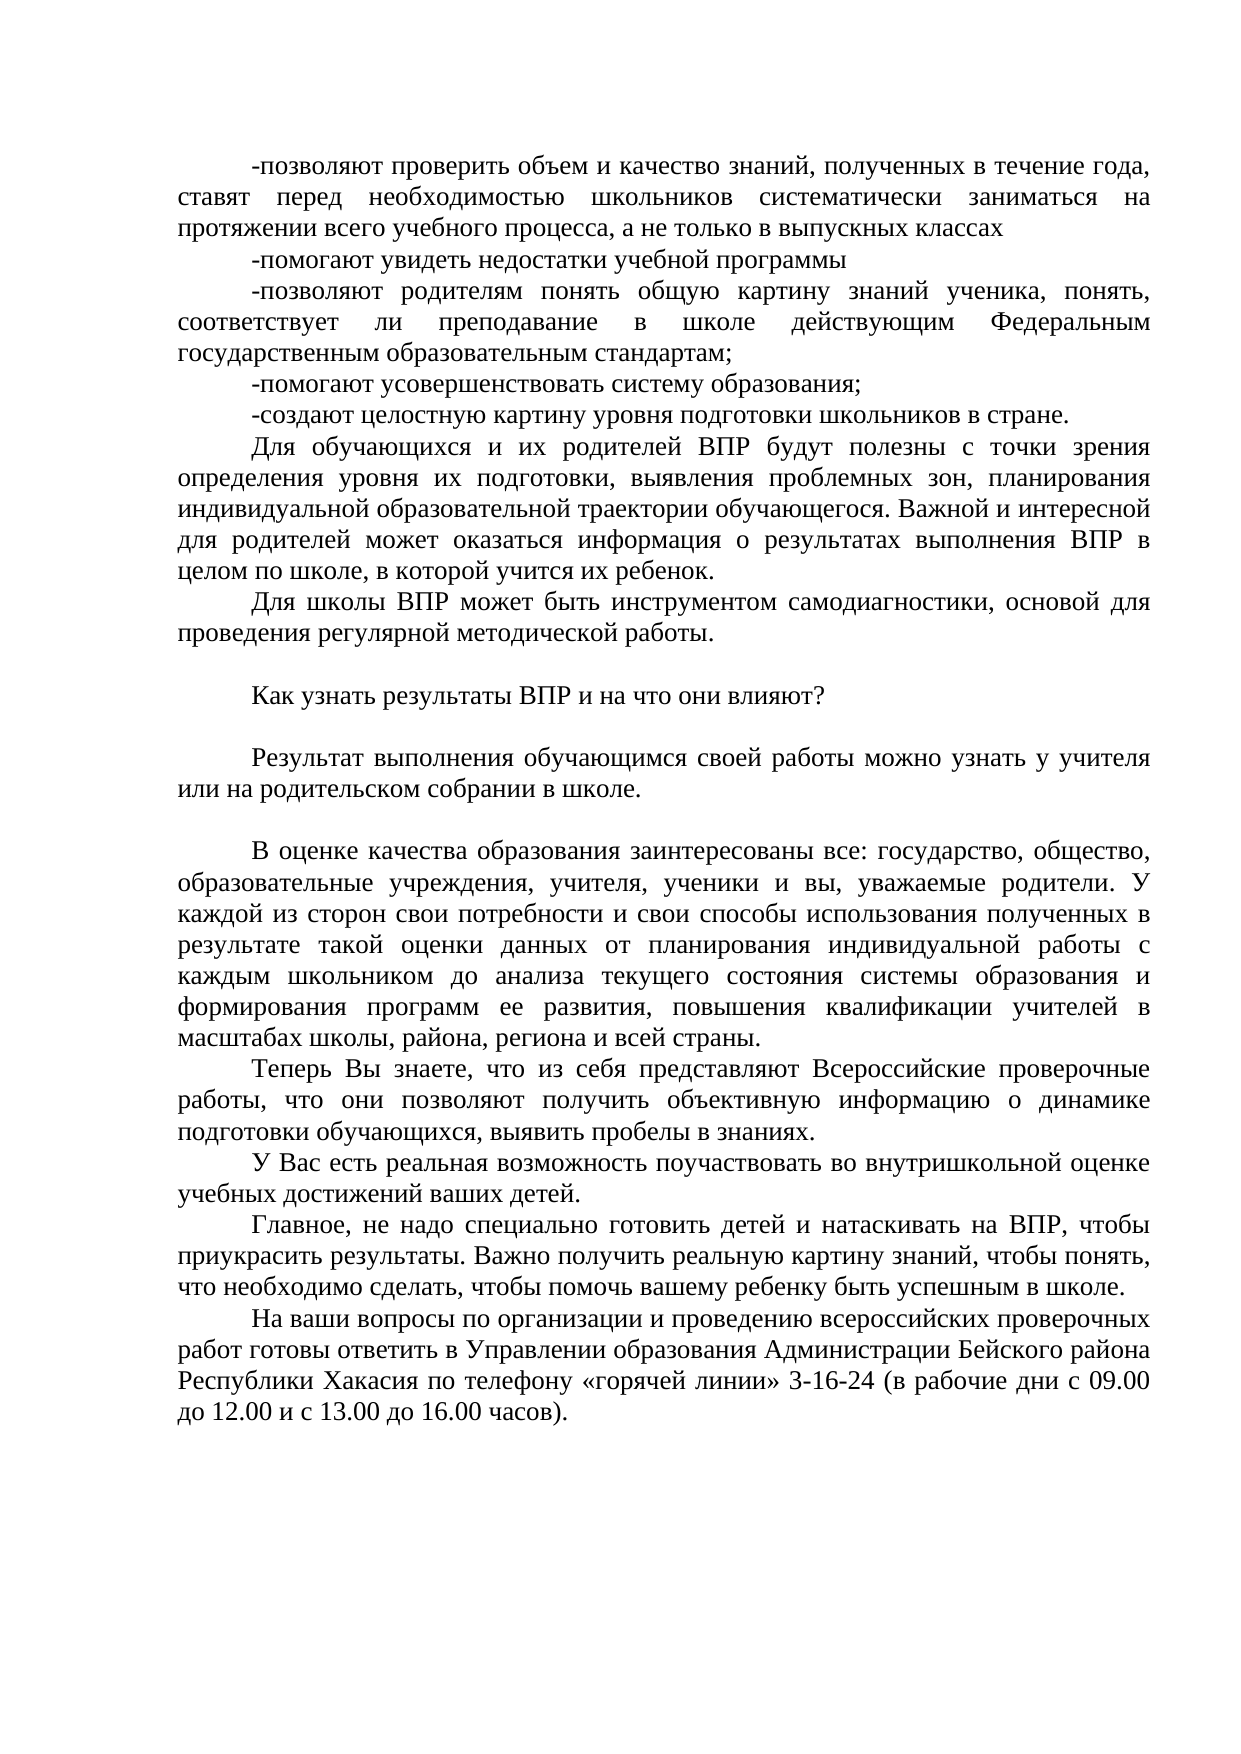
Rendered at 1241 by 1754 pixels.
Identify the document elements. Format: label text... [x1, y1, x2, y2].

text Результат выполнения обучающимся своей работы можно узнать у учителя или на родительском собрании в школе. [177, 741, 1152, 803]
text -помогают увидеть недостатки учебной программы [177, 243, 1152, 274]
text -создают целостную картину уровня подготовки школьников в стране. [177, 398, 1152, 429]
text У Вас есть реальная возможность поучаствовать во внутришкольной оценке учебных достижений ваших детей. [177, 1146, 1152, 1208]
text -позволяют родителям понять общую картину знаний ученика, понять, соответствует ли преподавание в школе действующим Федеральным государственным образовательным стандартам; [177, 274, 1152, 367]
text Для обучающихся и их родителей ВПР будут полезны с точки зрения определения уровня их подготовки, выявления проблемных зон, планирования индивидуальной образовательной траектории обучающегося. Важной и интересной для родителей может оказаться информация о результатах выполнения ВПР в целом по школе, в которой учится их ребенок. [177, 429, 1152, 585]
text В оценке качества образования заинтересованы все: государство, общество, образовательные учреждения, учителя, ученики и вы, уважаемые родители. У каждой из сторон свои потребности и свои способы использования полученных в результате такой оценки данных от планирования индивидуальной работы с каждым школьником до анализа текущего состояния системы образования и формирования программ ее развития, повышения квалификации учителей в масштабах школы, района, региона и всей страны. [177, 834, 1152, 1052]
text Для школы ВПР может быть инструментом самодиагностики, основой для проведения регулярной методической работы. [177, 585, 1152, 648]
text Как узнать результаты ВПР и на что они влияют? [177, 679, 1152, 710]
text -помогают усовершенствовать систему образования; [177, 367, 1152, 398]
text -позволяют проверить объем и качество знаний, полученных в течение года, ставят перед необходимостью школьников систематически заниматься на протяжении всего учебного процесса, а не только в выпускных классах [177, 149, 1152, 243]
text Теперь Вы знаете, что из себя представляют Всероссийские проверочные работы, что они позволяют получить объективную информацию о динамике подготовки обучающихся, выявить пробелы в знаниях. [177, 1052, 1152, 1146]
text Главное, не надо специально готовить детей и натаскивать на ВПР, чтобы приукрасить результаты. Важно получить реальную картину знаний, чтобы понять, что необходимо сделать, чтобы помочь вашему ребенку быть успешным в школе. [177, 1208, 1152, 1302]
text На ваши вопросы по организации и проведению всероссийских проверочных работ готовы ответить в Управлении образования Администрации Бейского района Республики Хакасия по телефону «горячей линии» 3-16-24 (в рабочие дни с 09.00 до 12.00 и с 13.00 до 16.00 часов). [177, 1302, 1152, 1426]
